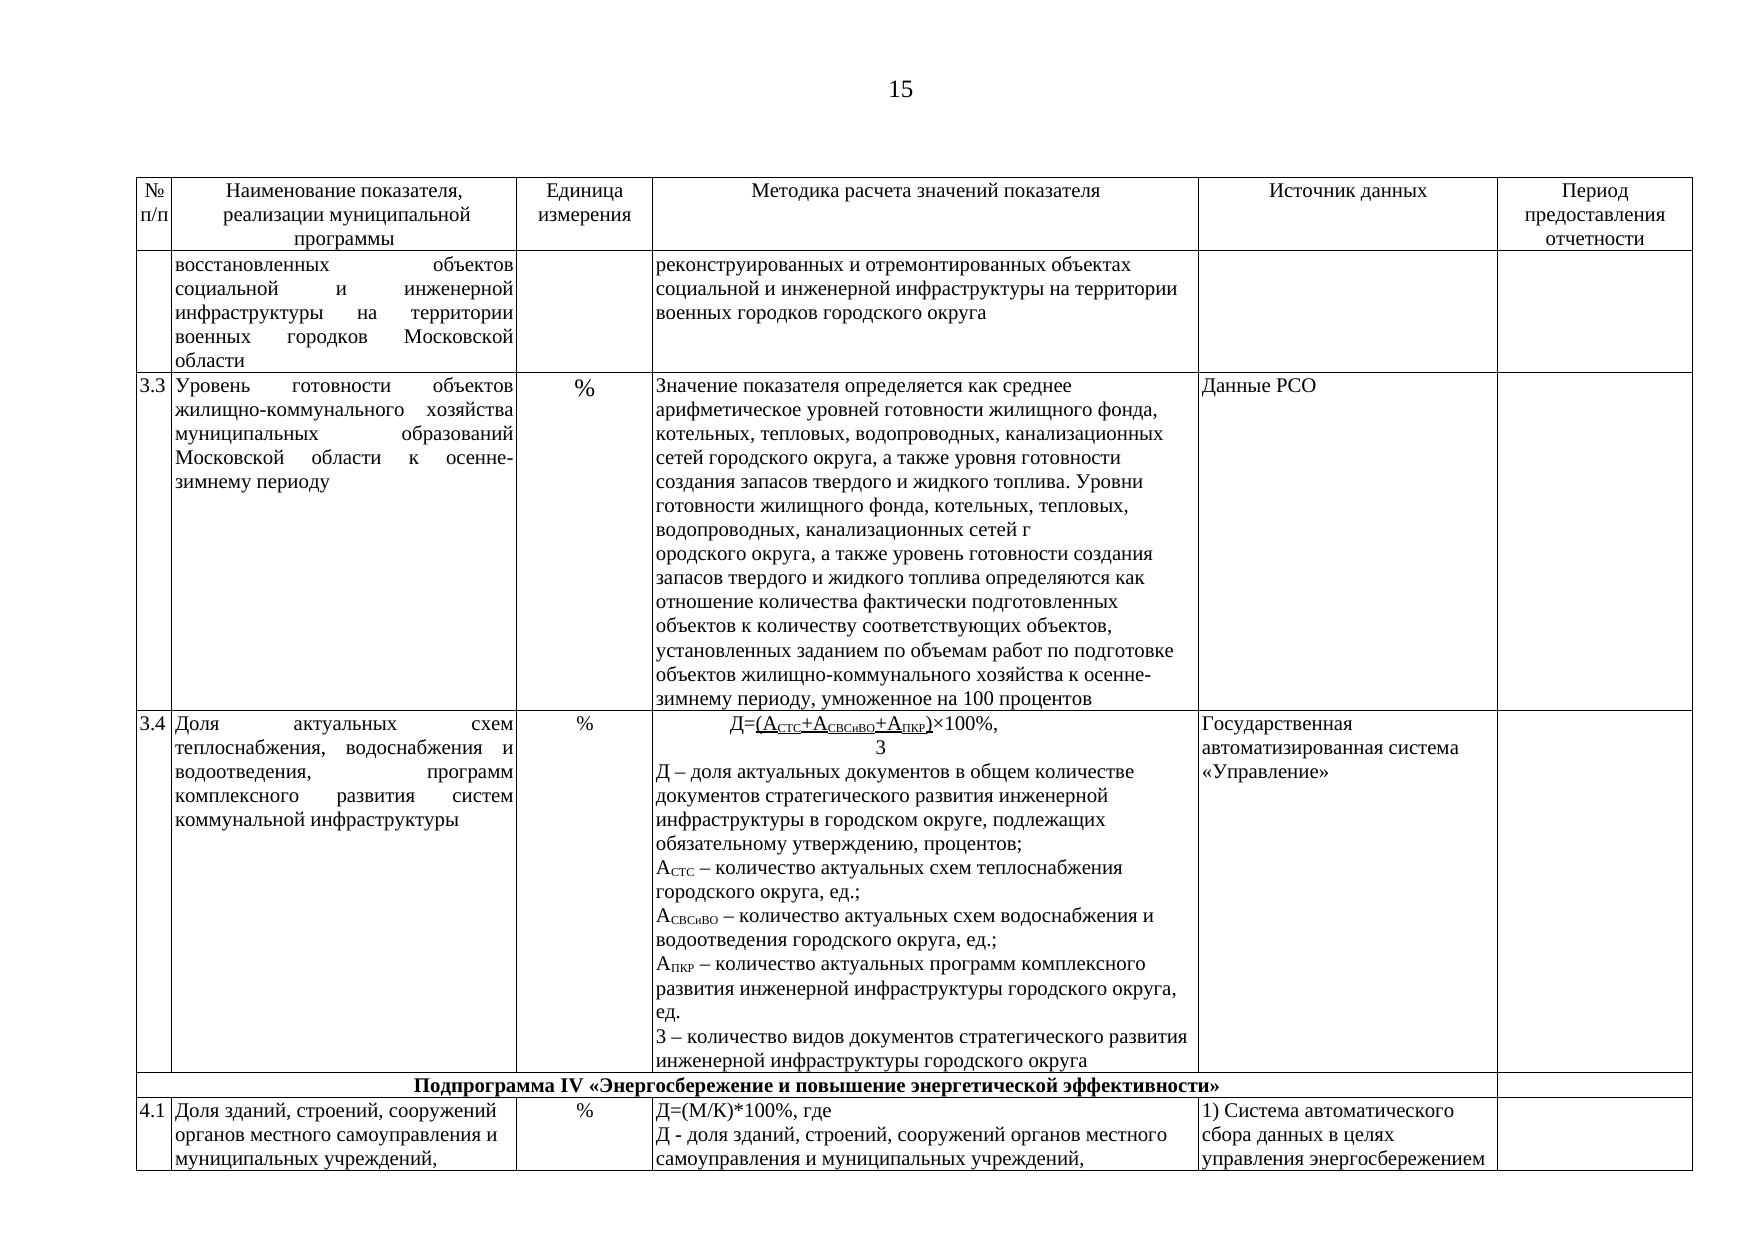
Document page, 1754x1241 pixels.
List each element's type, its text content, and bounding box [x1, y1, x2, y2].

table_cell Д=(АСТС+АСВСиВО+АПКР)×100%, 3 Д – доля актуальных документов в общем количестве документов стратегического развития инженерной инфраструктуры в городском округе, подлежащих обязательному утверждению, процентов; АСТС – количество актуальных схем теплоснабжения городского округа, ед.; АСВСиВО – количество актуальных схем водоснабжения и водоотведения городского округа, ед.; АПКР – количество актуальных программ комплексного развития инженерной инфраструктуры городского округа, ед. 3 – количество видов документов стратегического развития инженерной инфраструктуры городского округа [653, 711, 1198, 1072]
table_header Методика расчета значений показателя [653, 178, 1198, 250]
table_cell % [517, 1098, 652, 1170]
table_cell Доля актуальных схем теплоснабжения, водоснабжения и водоотведения, программ комплексного развития систем коммунальной инфраструктуры [172, 711, 516, 1072]
table_cell [1498, 1098, 1692, 1170]
table_cell Количество созданных и восстановленных объектов социальной и инженерной инфраструктуры на территории военных городков Московской области [172, 251, 516, 372]
table_header Единица измерения [517, 178, 652, 250]
table_header № п/п [137, 178, 171, 250]
table_cell 3.4 [137, 711, 171, 1072]
table_cell [1498, 711, 1692, 1072]
table_header Наименование показателя, реализации муниципальной программы [172, 178, 516, 250]
table_cell Государственная автоматизированная система «Управление» [1199, 711, 1497, 1072]
table_cell 3.3 [137, 373, 171, 710]
table_header Источник данных [1199, 178, 1497, 250]
table_cell % [517, 373, 652, 710]
table_header Период предоставления отчетности [1498, 178, 1692, 250]
table_cell % [517, 711, 652, 1072]
table_cell Подпрограмма IV «Энергосбережение и повышение энергетической эффективности» [137, 1073, 1497, 1097]
table_cell 4.1 [137, 1098, 171, 1170]
table_cell [1498, 373, 1692, 710]
table_cell Уровень готовности объектов жилищно-коммунального хозяйства муниципальных образований Московской области к осенне-зимнему периоду [172, 373, 516, 710]
table_cell Данные РСО [1199, 373, 1497, 710]
table_cell Значение показателя определяется как среднее арифметическое уровней готовности жилищного фонда, котельных, тепловых, водопроводных, канализационных сетей городского округа, а также уровня готовности создания запасов твердого и жидкого топлива. Уровни готовности жилищного фонда, котельных, тепловых, водопроводных, канализационных сетей г ородского округа, а также уровень готовности создания запасов твердого и жидкого топлива определяются как отношение количества фактически подготовленных объектов к количеству соответствующих объектов, установленных заданием по объемам работ по подготовке объектов жилищно-коммунального хозяйства к осенне-зимнему периоду, умноженное на 100 процентов [653, 373, 1198, 710]
table_cell [1498, 1073, 1692, 1097]
